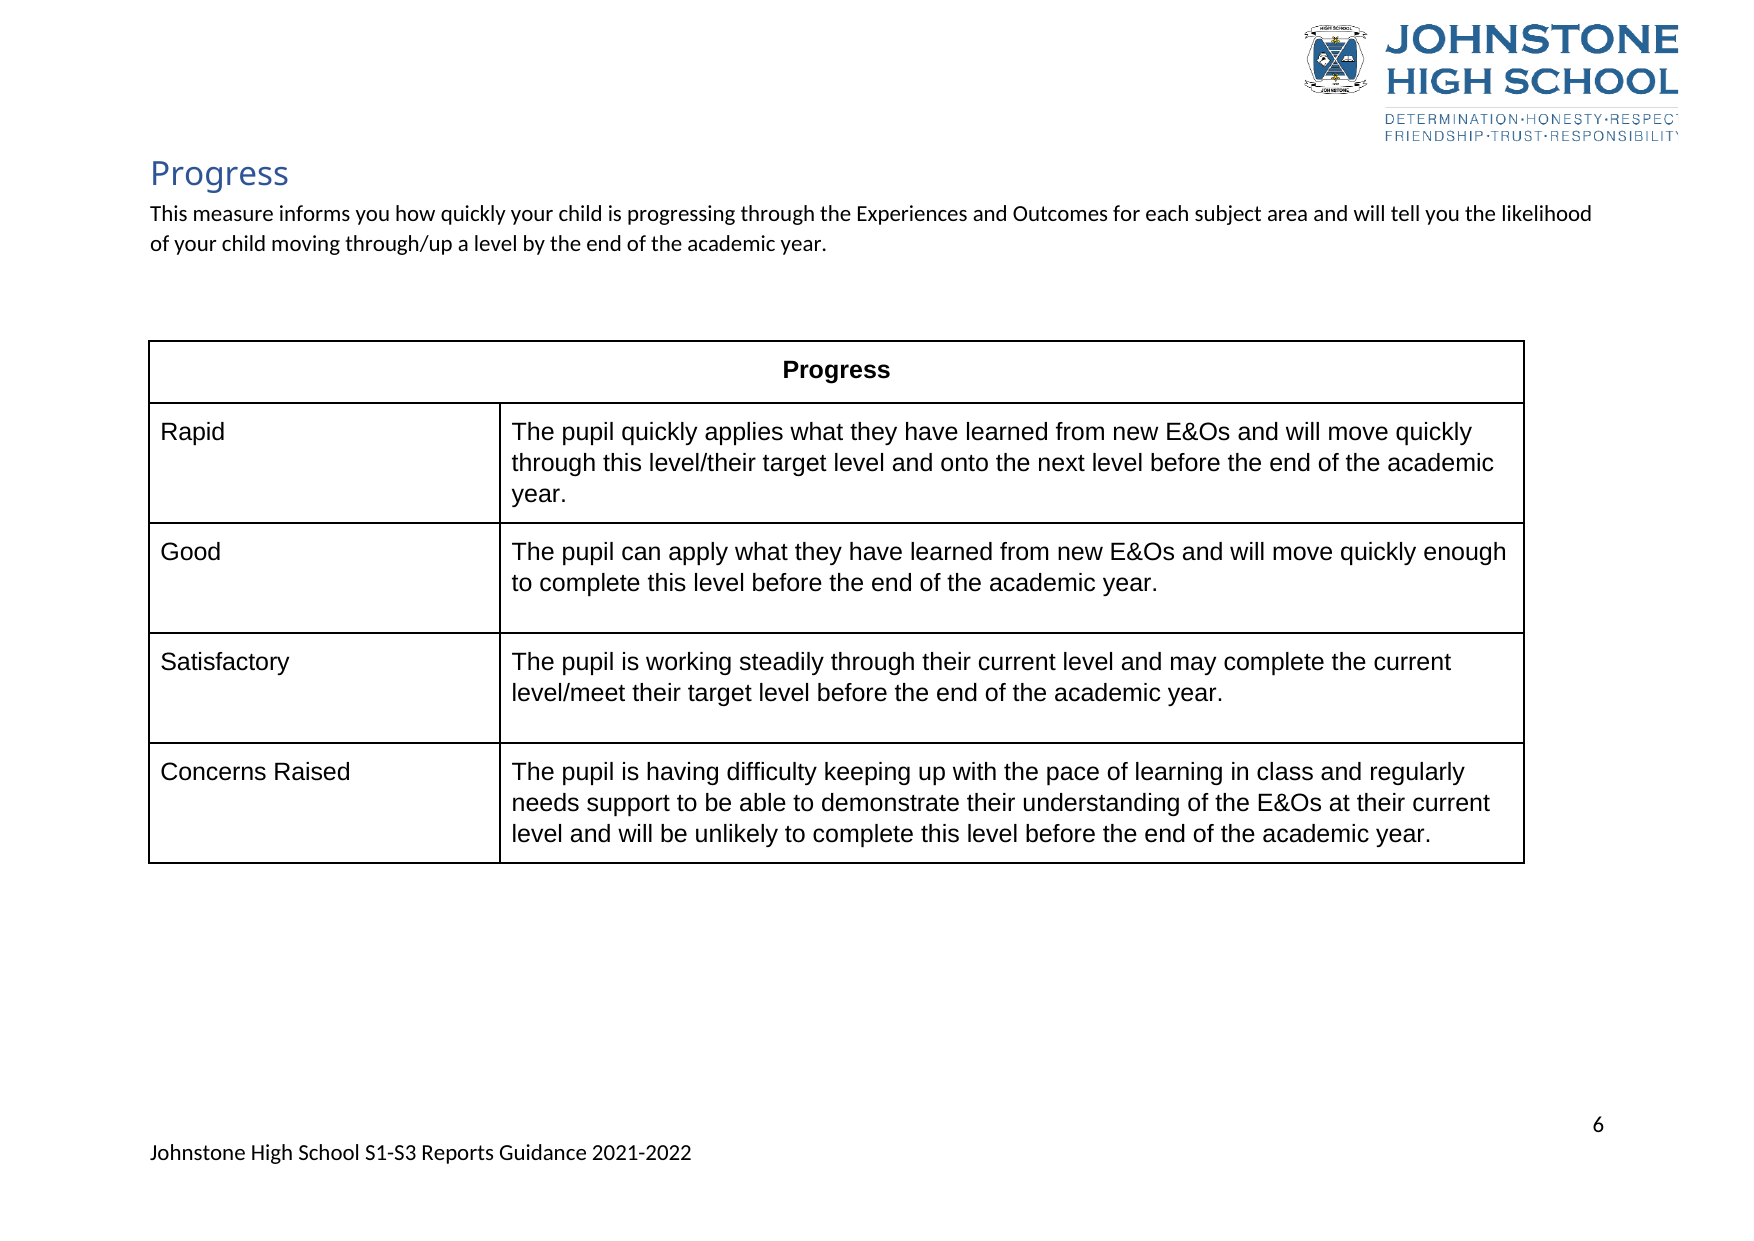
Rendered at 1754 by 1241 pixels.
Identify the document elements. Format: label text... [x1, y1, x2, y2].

table_cell The pupil is working steadily through their current level and may complete the current level/meet their target level before the end of the academic year. [501, 634, 1523, 742]
table_cell Rapid [150, 404, 499, 522]
picture [1303, 23, 1679, 146]
table_cell The pupil is having difficulty keeping up with the pace of learning in class and regularly needs support to be able to demonstrate their understanding of the E&Os at their current level and will be unlikely to complete this level before the end of the academic year. [501, 744, 1523, 862]
table_header Progress [150, 342, 1523, 402]
subtitle Progress [150, 150, 1604, 195]
table_cell Concerns Raised [150, 744, 499, 862]
table_cell Satisfactory [150, 634, 499, 742]
table_cell The pupil quickly applies what they have learned from new E&Os and will move quickly through this level/their target level and onto the next level before the end of the academic year. [501, 404, 1523, 522]
table_cell Good [150, 524, 499, 632]
table_cell The pupil can apply what they have learned from new E&Os and will move quickly enough to complete this level before the end of the academic year. [501, 524, 1523, 632]
text This measure informs you how quickly your child is progressing through the Experiences and Outcomes for each subject area and will tell you the likelihood of your child moving through/up a level by the end of the academic year. [150, 199, 1604, 257]
